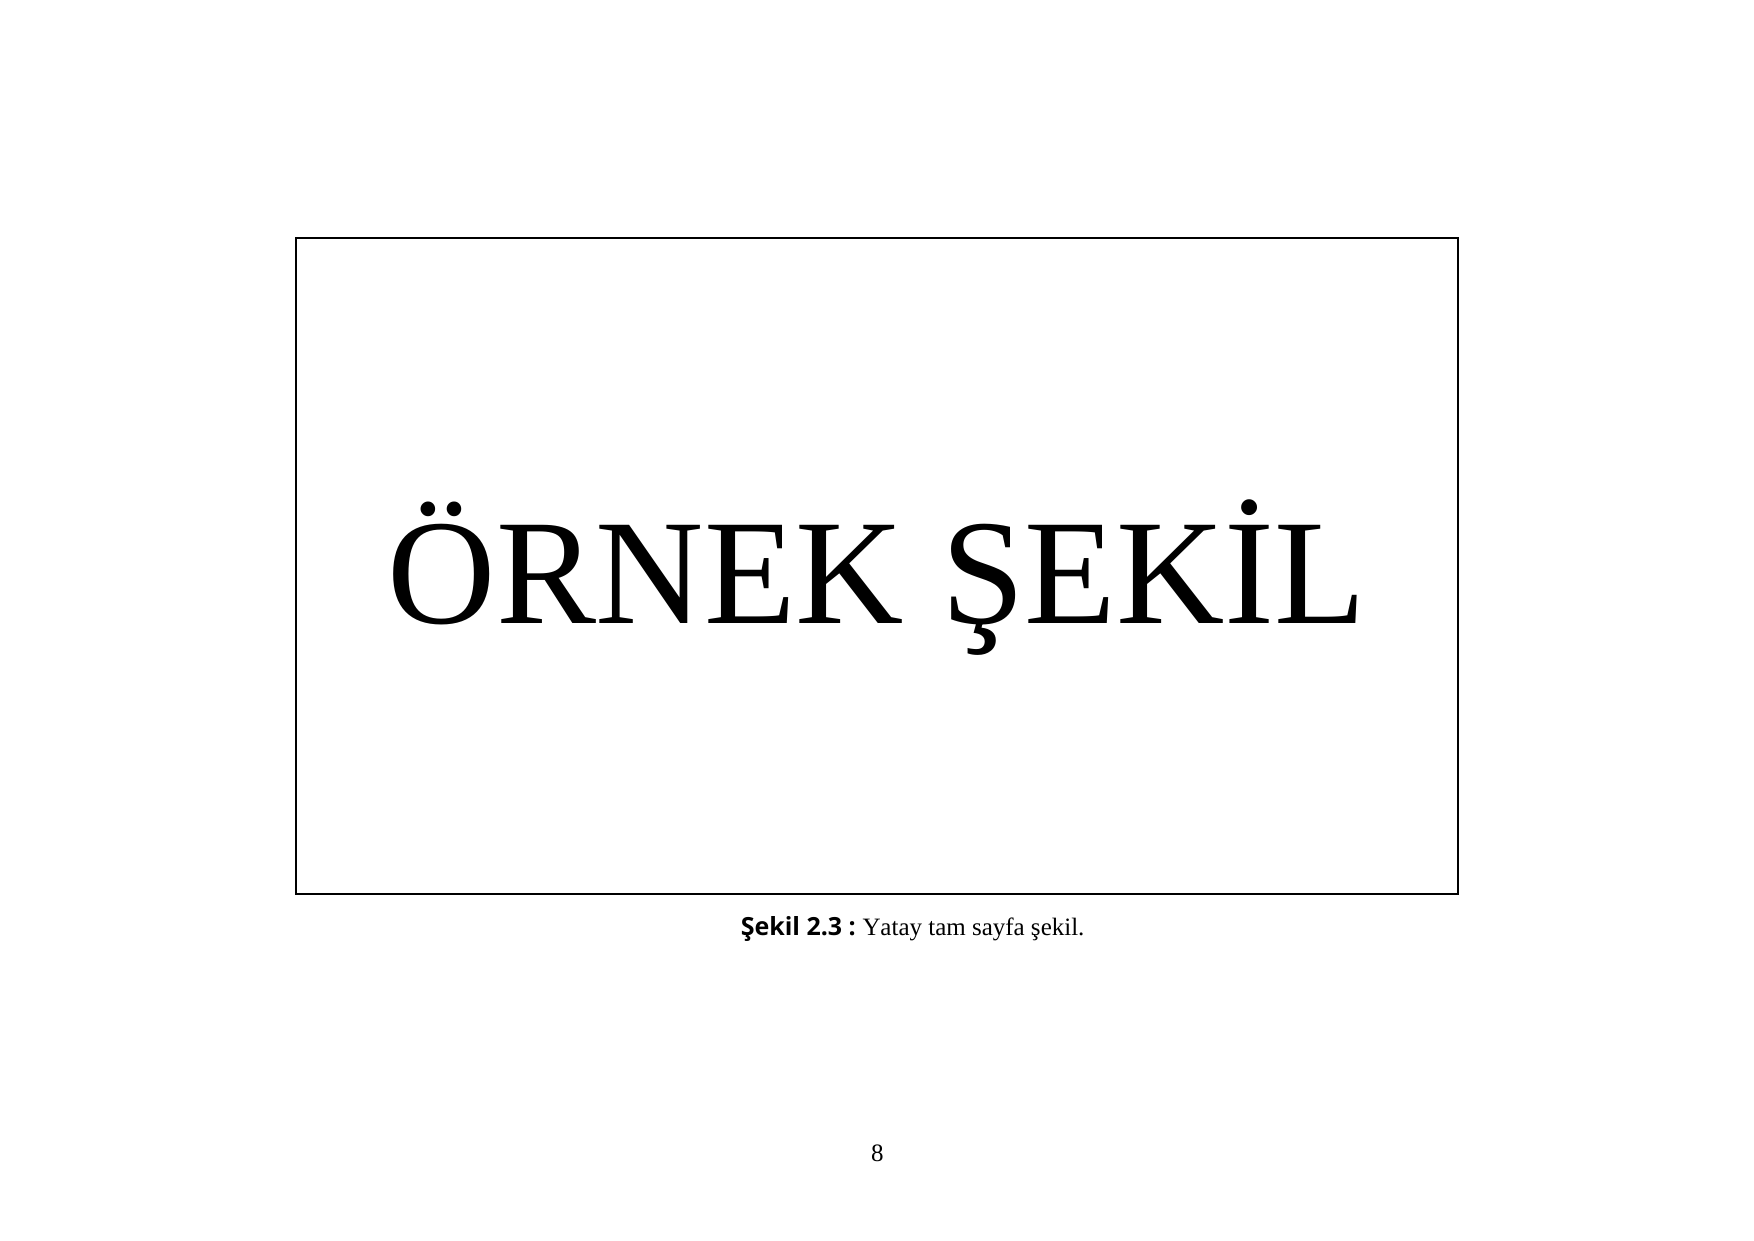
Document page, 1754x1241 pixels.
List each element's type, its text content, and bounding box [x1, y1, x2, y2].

text Yatay tam sayfa şekil. [218, 908, 1606, 942]
